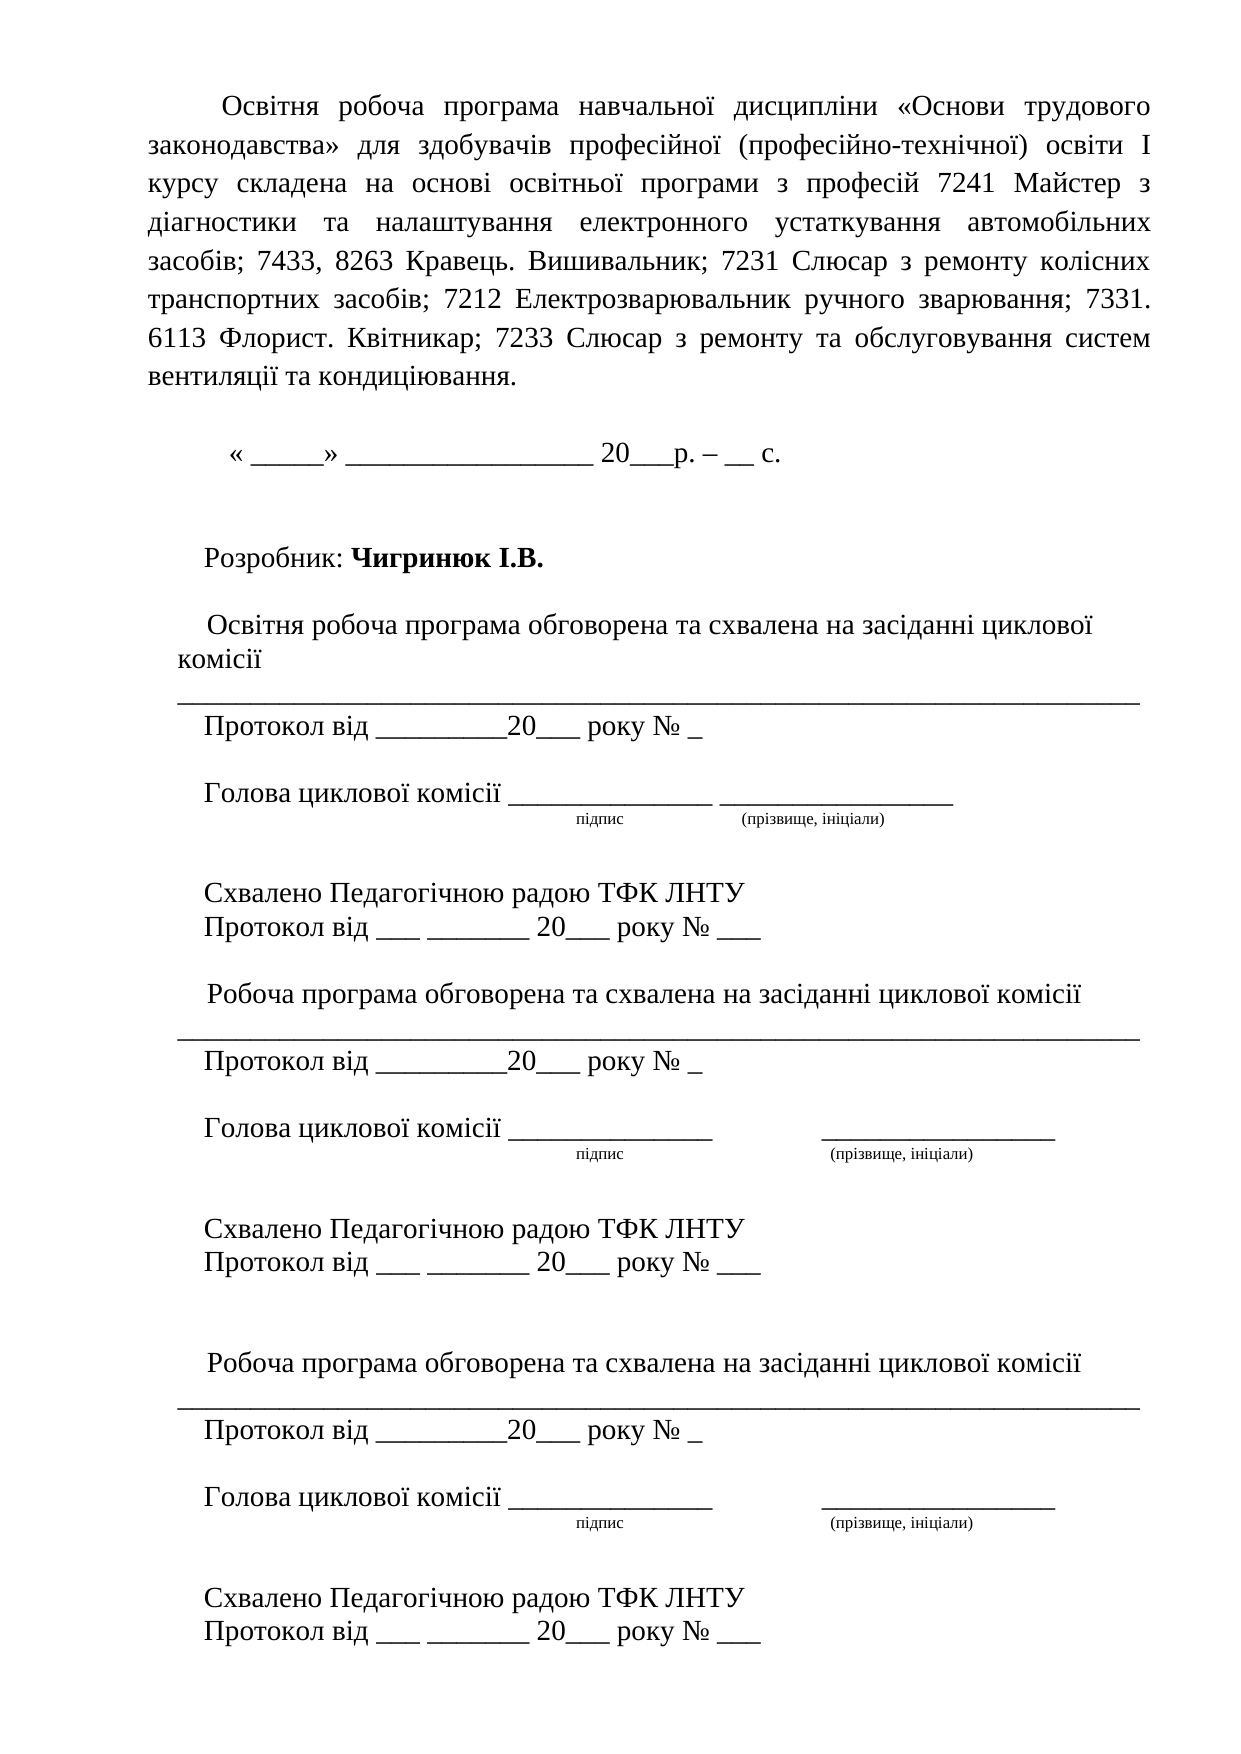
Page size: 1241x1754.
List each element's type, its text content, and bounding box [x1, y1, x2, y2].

text підпис (прізвище, ініціали) [148, 808, 1152, 842]
text Протокол від ___ _______ 20___ року № ___ [148, 909, 1152, 943]
text Розробник: Чигринюк І.В. [148, 540, 1152, 574]
text Голова циклової комісії ______________ ________________ [148, 1479, 1152, 1513]
text Робоча програма обговорена та схвалена на засіданні циклової комісії __________________________________________________________________ [177, 976, 1142, 1043]
text Голова циклової комісії ______________ ________________ [148, 775, 1152, 808]
text Робоча програма обговорена та схвалена на засіданні циклової комісії __________________________________________________________________ [177, 1345, 1142, 1412]
text Освітня робоча програма навчальної дисципліни «Основи трудового законодавства» для здобувачів професійної (професійно-технічної) освіти І курсу складена на основі освітньої програми з професій 7241 Майстер з діагностики та налаштування електронного устаткування автомобільних засобів; 7433, 8263 Кравець. Вишивальник; 7231 Слюсар з ремонту колісних транспортних засобів; 7212 Електрозварювальник ручного зварювання; 7331. 6113 Флорист. Квітникар; 7233 Слюсар з ремонту та обслуговування систем вентиляції та кондиціювання. [148, 88, 1152, 392]
text Протокол від _________20___ року № _ [148, 1412, 1152, 1446]
text Голова циклової комісії ______________ ________________ [148, 1110, 1152, 1144]
text Схвалено Педагогічною радою ТФК ЛНТУ [148, 1580, 1152, 1613]
text Освітня робоча програма обговорена та схвалена на засіданні циклової комісії __________________________________________________________________ [177, 607, 1142, 708]
text підпис (прізвище, ініціали) [148, 1513, 1152, 1546]
text Протокол від ___ _______ 20___ року № ___ [148, 1244, 1152, 1278]
text Протокол від ___ _______ 20___ року № ___ [148, 1613, 1152, 1647]
text Протокол від _________20___ року № _ [148, 1043, 1152, 1077]
text підпис (прізвище, ініціали) [148, 1144, 1152, 1177]
text Схвалено Педагогічною радою ТФК ЛНТУ [148, 1211, 1152, 1244]
text Схвалено Педагогічною радою ТФК ЛНТУ [148, 876, 1152, 909]
text Протокол від _________20___ року № _ [148, 708, 1152, 741]
text « _____» _________________ 20___р. – __ с. [148, 435, 1152, 469]
